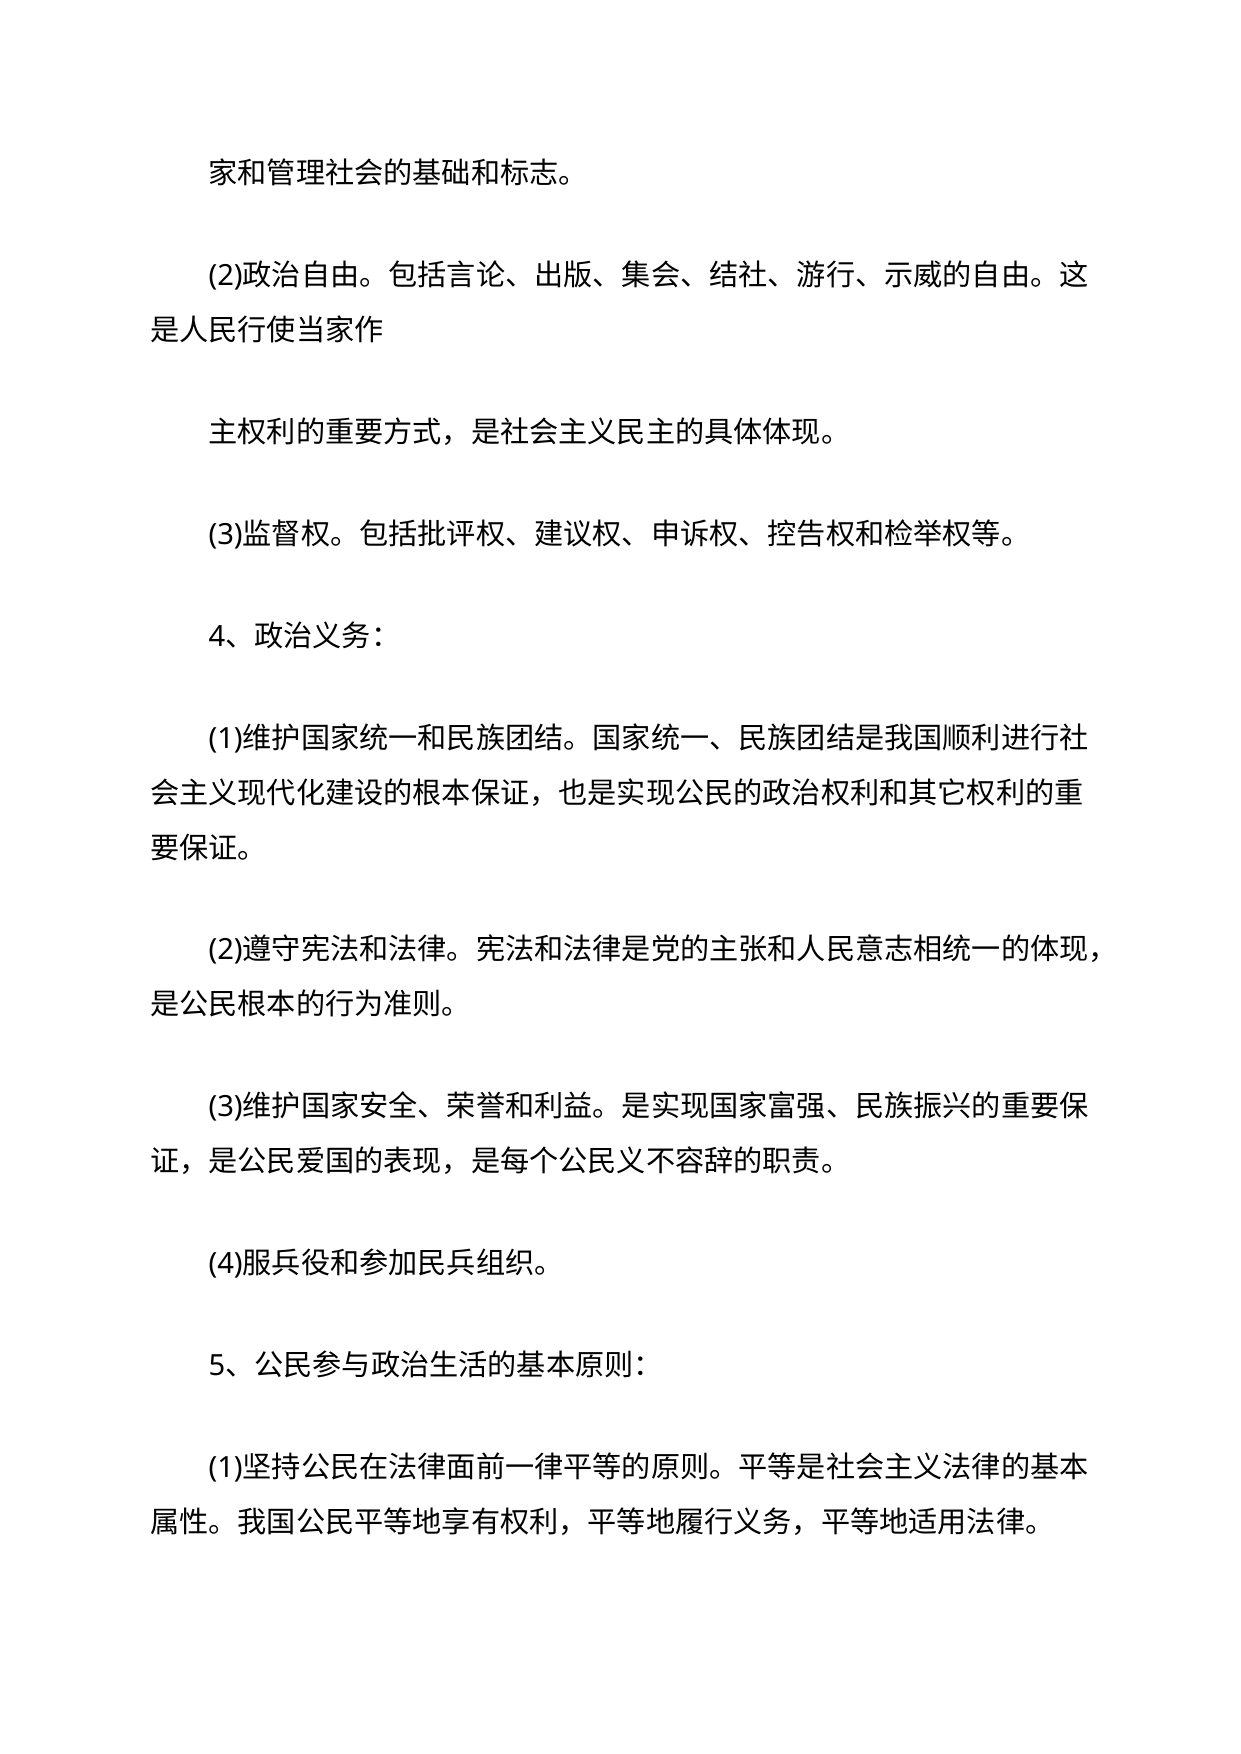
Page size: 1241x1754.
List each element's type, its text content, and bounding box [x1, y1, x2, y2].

text (1)坚持公民在法律面前一律平等的原则。平等是社会主义法律的基本属性。我国公民平等地享有权利，平等地履行义务，平等地适用法律。 [150, 1443, 1090, 1541]
text (2)遵守宪法和法律。宪法和法律是党的主张和人民意志相统一的体现，是公民根本的行为准则。 [150, 926, 1090, 1023]
text (3)监督权。包括批评权、建议权、申诉权、控告权和检举权等。 [150, 510, 1090, 553]
text 5、公民参与政治生活的基本原则： [150, 1341, 1090, 1384]
text 家和管理社会的基础和标志。 [150, 150, 1090, 192]
text (1)维护国家统一和民族团结。国家统一、民族团结是我国顺利进行社会主义现代化建设的根本保证，也是实现公民的政治权利和其它权利的重要保证。 [150, 714, 1090, 866]
text 主权利的重要方式，是社会主义民主的具体体现。 [150, 408, 1090, 451]
text 4、政治义务： [150, 612, 1090, 655]
text (3)维护国家安全、荣誉和利益。是实现国家富强、民族振兴的重要保证，是公民爱国的表现，是每个公民义不容辞的职责。 [150, 1083, 1090, 1180]
text (2)政治自由。包括言论、出版、集会、结社、游行、示威的自由。这是人民行使当家作 [150, 252, 1090, 349]
text (4)服兵役和参加民兵组织。 [150, 1239, 1090, 1282]
